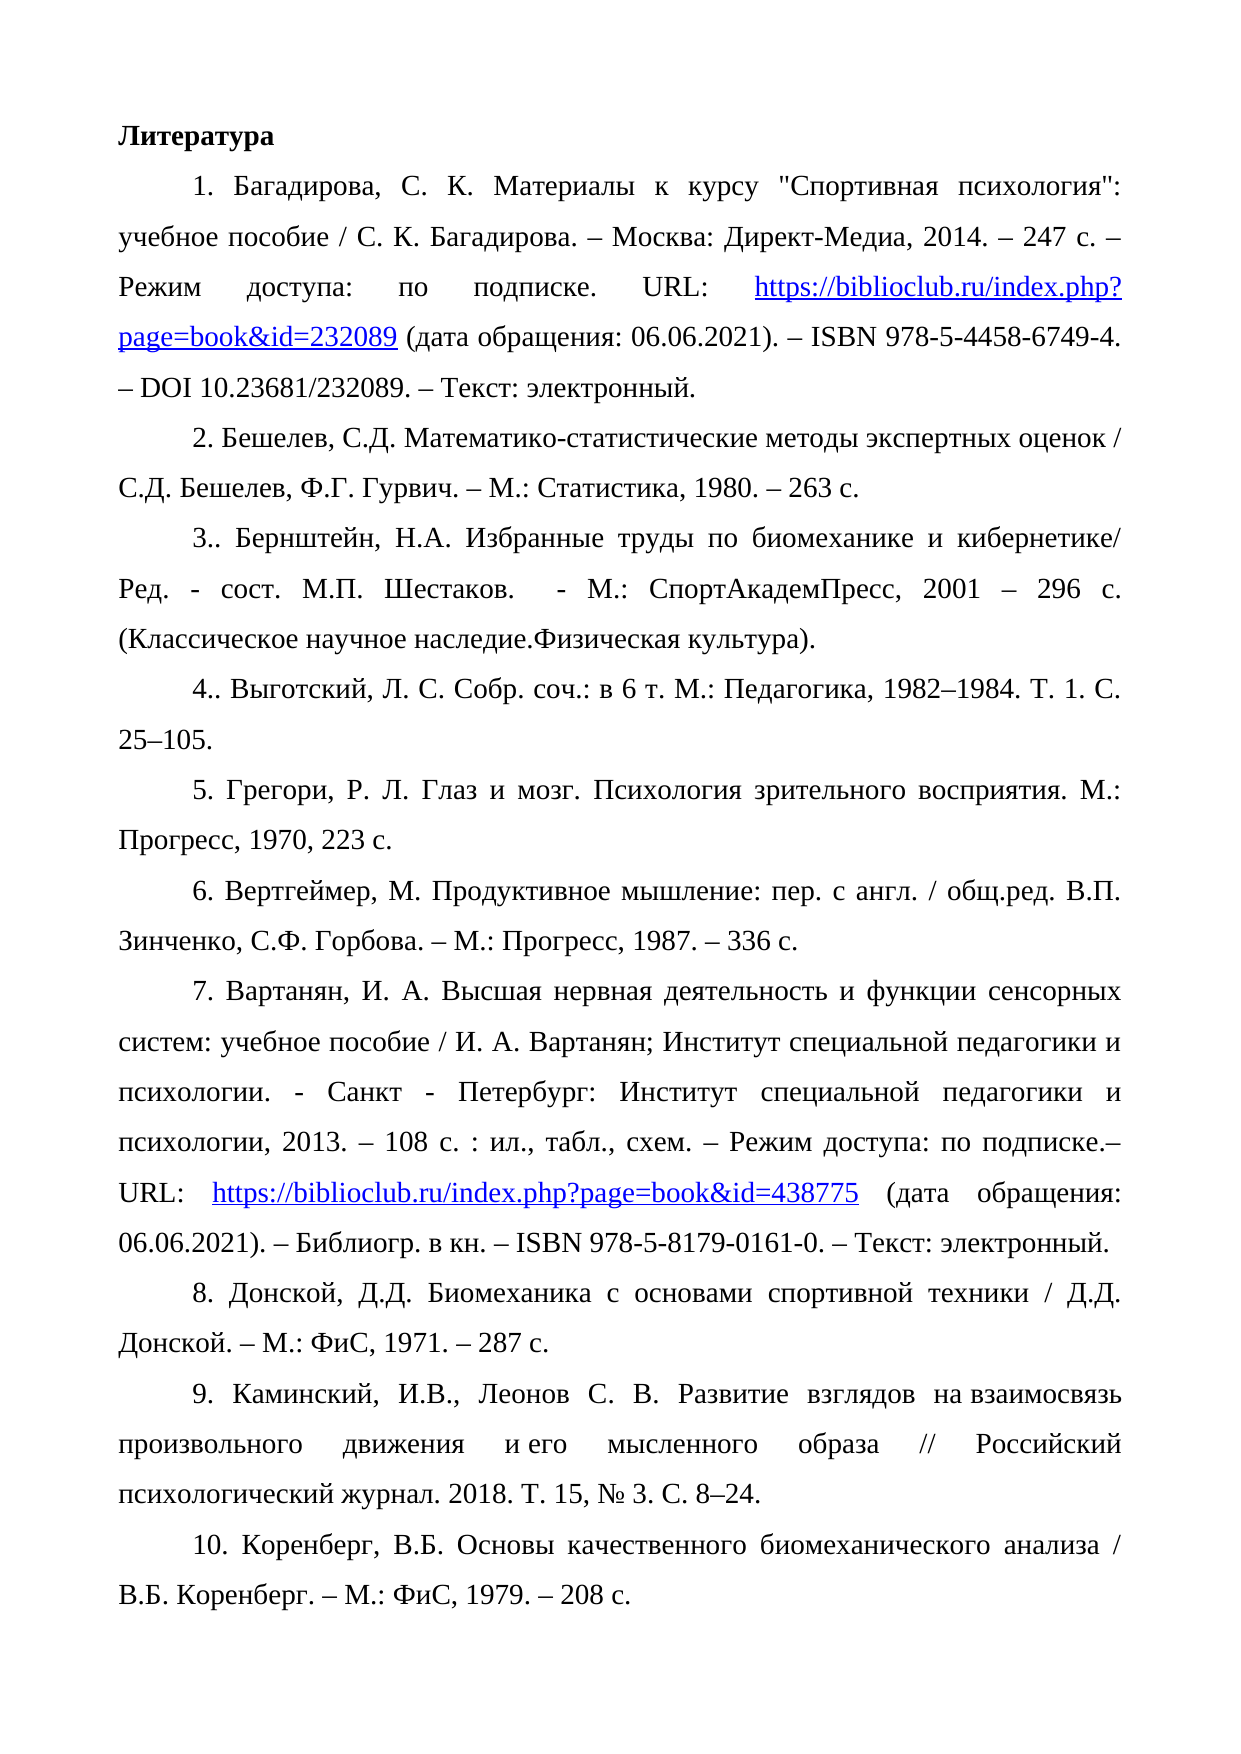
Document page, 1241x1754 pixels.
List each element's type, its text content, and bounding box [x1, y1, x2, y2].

text 6. Вертгеймер, М. Продуктивное мышление: пер. с англ. / общ.ред. В.П. Зинченко, С.Ф. Горбова. – М.: Прогресс, 1987. – 336 c. [118, 873, 1122, 957]
text 2. Бешелев, С.Д. Математико-статистические методы экспертных оценок / С.Д. Бешелев, Ф.Г. Гурвич. – М.: Статистика, 1980. – 263 c. [118, 420, 1122, 504]
text 3.. Бернштейн, Н.А. Избранные труды по биомеханике и кибернетике/ Ред. - сост. М.П. Шестаков. - М.: СпортАкадемПресс, 2001 – 296 с. (Классическое научное наследие.Физическая культура). [118, 521, 1122, 655]
text 10. Коренберг, В.Б. Основы качественного биомеханического анализа / В.Б. Коренберг. – М.: ФиС, 1979. – 208 c. [118, 1527, 1122, 1611]
text 1. Багадирова, С. К. Материалы к курсу "Спортивная психология": учебное пособие / С. К. Багадирова. – Москва: Директ-Медиа, 2014. – 247 с. – Режим доступа: по подписке. URL: https://biblioclub.ru/index.php?page=book&id=232089 (дата обращения: 06.06.2021). – ISBN 978-5-4458-6749-4. – DOI 10.23681/232089. – Текст: электронный. [118, 168, 1122, 403]
text 9. Каминский, И.В., Леонов С. В. Развитие взглядов на взаимосвязь произвольного движения и его мысленного образа // Российский психологический журнал. 2018. Т. 15, № 3. С. 8–24. [118, 1376, 1122, 1510]
text 4.. Выготский, Л. С. Собр. соч.: в 6 т. М.: Педагогика, 1982–1984. Т. 1. С. 25–105. [118, 672, 1122, 755]
text Литература [118, 118, 1122, 152]
text 8. Донской, Д.Д. Биомеханика с основами спортивной техники / Д.Д. Донской. – М.: ФиС, 1971. – 287 c. [118, 1275, 1122, 1359]
text 7. Вартанян, И. А. Высшая нервная деятельность и функции сенсорных систем: учебное пособие / И. А. Вартанян; Институт специальной педагогики и психологии. - Санкт - Петербург: Институт специальной педагогики и психологии, 2013. – 108 с. : ил., табл., схем. – Режим доступа: по подписке.– URL: https://biblioclub.ru/index.php?page=book&id=438775 (дата обращения: 06.06.2021). – Библиогр. в кн. – ISBN 978-5-8179-0161-0. – Текст: электронный. [118, 973, 1122, 1258]
text 5. Грегори, Р. Л. Глаз и мозг. Психология зрительного восприятия. М.: Прогресс, 1970, 223 с. [118, 772, 1122, 856]
